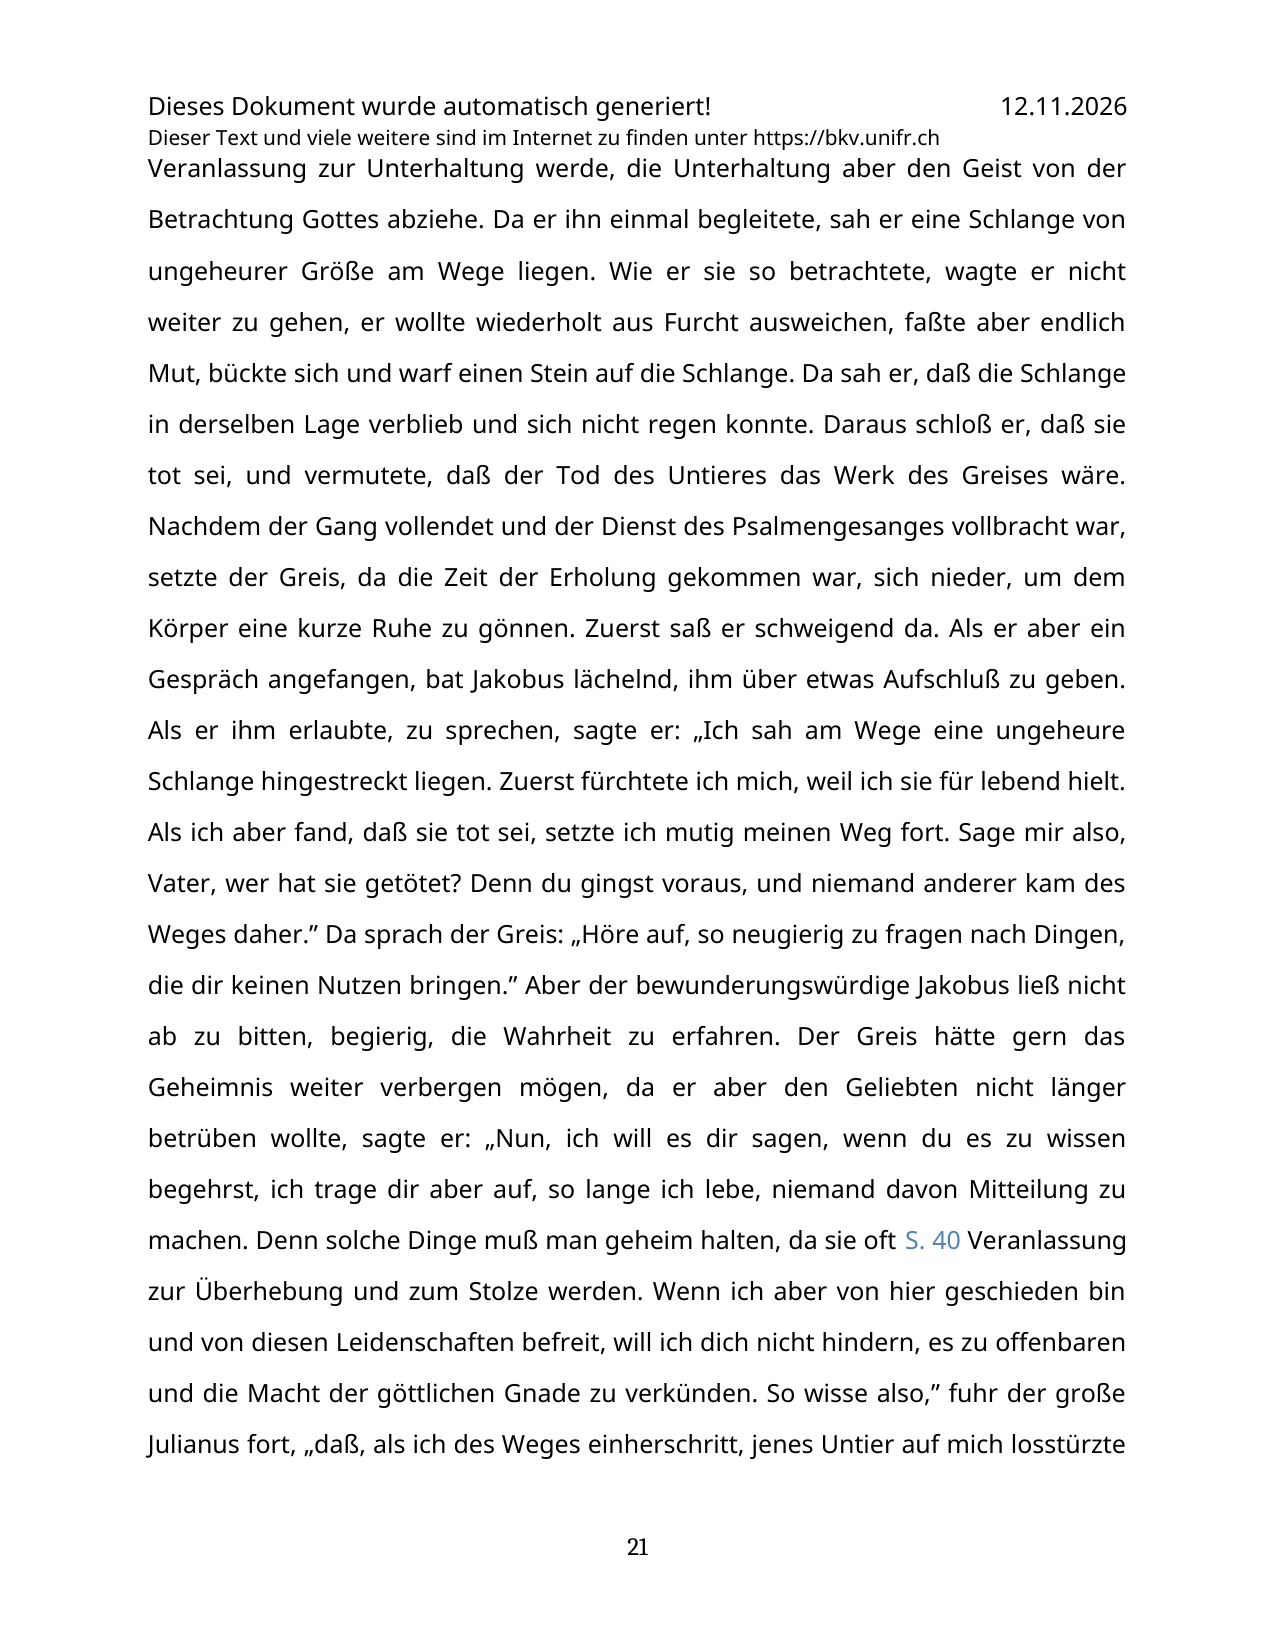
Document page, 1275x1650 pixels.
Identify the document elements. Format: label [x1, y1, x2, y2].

text [148, 151, 1127, 1461]
